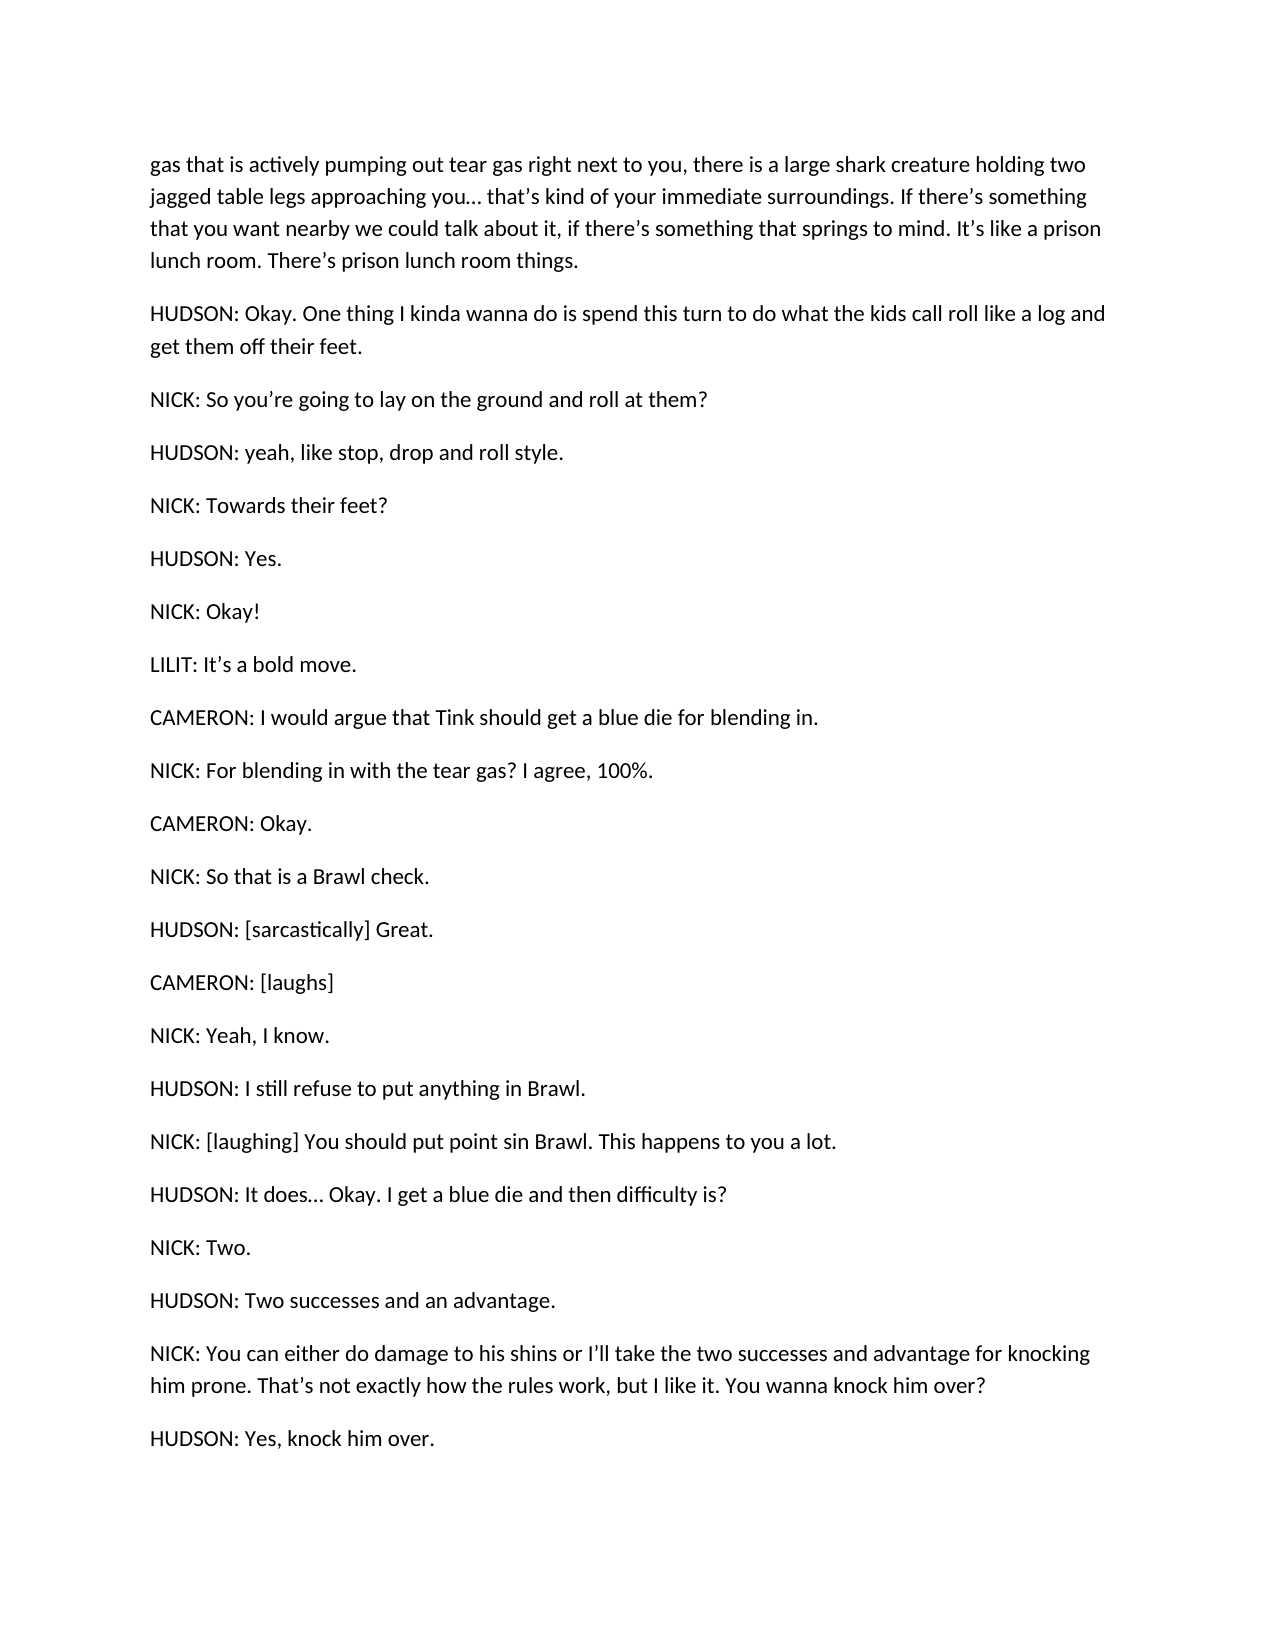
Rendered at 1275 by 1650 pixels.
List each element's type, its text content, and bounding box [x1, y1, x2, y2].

text NICK: You can either do damage to his shins or I’ll take the two successes and advantage for knocking him prone. That’s not exactly how the rules work, but I like it. You wanna knock him over? [150, 1339, 1125, 1399]
text NICK: For blending in with the tear gas? I agree, 100%. [150, 756, 1125, 784]
text HUDSON: yeah, like stop, drop and roll style. [150, 438, 1125, 466]
text HUDSON: [sarcastically] Great. [150, 915, 1125, 943]
text NICK: Two. [150, 1233, 1125, 1261]
text NICK: Okay! [150, 597, 1125, 625]
text HUDSON: Okay. One thing I kinda wanna do is spend this turn to do what the kids call roll like a log and get them off their feet. [150, 299, 1125, 360]
text HUDSON: I still refuse to put anything in Brawl. [150, 1074, 1125, 1102]
text CAMERON: I would argue that Tink should get a blue die for blending in. [150, 703, 1125, 731]
text NICK: Towards their feet? [150, 491, 1125, 519]
text LILIT: It’s a bold move. [150, 650, 1125, 678]
text CAMERON: Okay. [150, 809, 1125, 837]
text CAMERON: [laughs] [150, 968, 1125, 996]
text HUDSON: It does… Okay. I get a blue die and then difficulty is? [150, 1180, 1125, 1208]
text HUDSON: Two successes and an advantage. [150, 1286, 1125, 1314]
text NICK: Yeah, I know. [150, 1021, 1125, 1049]
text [150, 150, 1125, 274]
text HUDSON: Yes. [150, 544, 1125, 572]
text NICK: So that is a Brawl check. [150, 862, 1125, 890]
text NICK: [laughing] You should put point sin Brawl. This happens to you a lot. [150, 1127, 1125, 1155]
text NICK: So you’re going to lay on the ground and roll at them? [150, 385, 1125, 413]
text HUDSON: Yes, knock him over. [150, 1424, 1125, 1452]
